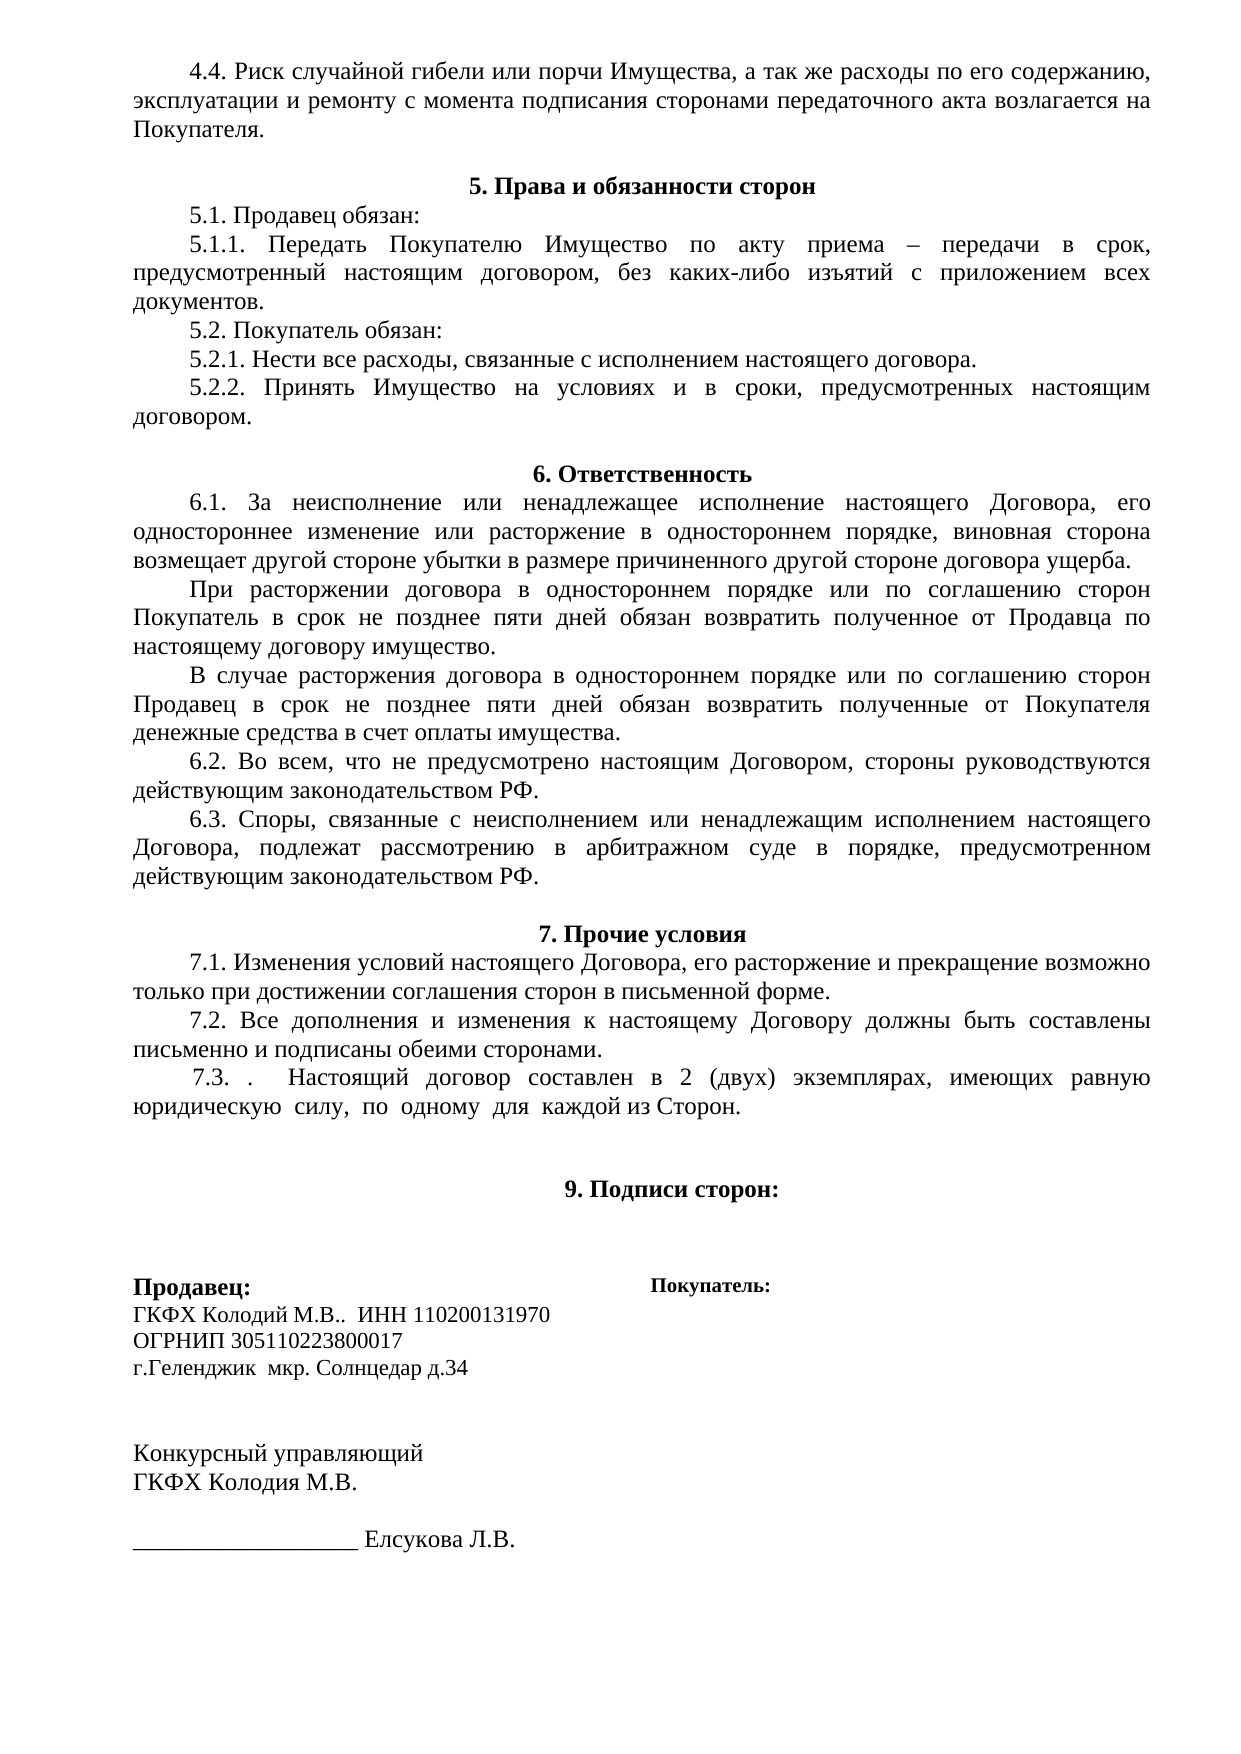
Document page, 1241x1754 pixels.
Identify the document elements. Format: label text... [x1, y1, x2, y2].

text 7.2. Все дополнения и изменения к настоящему Договору должны быть составлены письменно и подписаны обеими сторонами. [133, 1005, 1152, 1062]
text 4.4. Риск случайной гибели или порчи Имущества, а так же расходы по его содержанию, эксплуатации и ремонту с момента подписания сторонами передаточного акта возлагается на Покупателя. [133, 56, 1152, 142]
text 5.2. Покупатель обязан: [133, 315, 1152, 344]
text 5.2.2. Принять Имущество на условиях и в сроки, предусмотренных настоящим договором. [133, 372, 1152, 430]
text 6.1. За неисполнение или ненадлежащее исполнение настоящего Договора, его одностороннее изменение или расторжение в одностороннем порядке, виновная сторона возмещает другой стороне убытки в размере причиненного другой стороне договора ущерба. [133, 487, 1152, 574]
text 7.1. Изменения условий настоящего Договора, его расторжение и прекращение возможно только при достижении соглашения сторон в письменной форме. [133, 947, 1152, 1005]
text 5. Права и обязанности сторон [133, 171, 1152, 200]
text 6.2. Во всем, что не предусмотрено настоящим Договором, стороны руководствуются действующим законодательством РФ. [133, 746, 1152, 804]
text 9. Подписи сторон: [133, 1174, 1152, 1202]
text 7. Прочие условия [133, 919, 1152, 947]
text 7.3. . Настоящий договор составлен в 2 (двух) экземплярах, имеющих равную юридическую силу, по одному для каждой из Сторон. [133, 1062, 1152, 1120]
text 5.2.1. Нести все расходы, связанные с исполнением настоящего договора. [133, 344, 1152, 372]
text 5.1. Продавец обязан: [133, 200, 1152, 229]
table_header Покупатель: [639, 1273, 1119, 1610]
table_header Продавец: ГКФХ Колодий М.В.. ИНН 110200131970 ОГРНИП 305110223800017 г.Геленджик мкр. Солнцедар д.34 Конкурсный управляющий ГКФХ Колодия М.В. __________________ Елсукова Л.В. [122, 1273, 639, 1610]
text 6. Ответственность [133, 459, 1152, 487]
text 5.1.1. Передать Покупателю Имущество по акту приема – передачи в срок, предусмотренный настоящим договором, без каких-либо изъятий с приложением всех документов. [133, 229, 1152, 315]
text В случае расторжения договора в одностороннем порядке или по соглашению сторон Продавец в срок не позднее пяти дней обязан возвратить полученные от Покупателя денежные средства в счет оплаты имущества. [133, 660, 1152, 746]
text 6.3. Споры, связанные с неисполнением или ненадлежащим исполнением настоящего Договора, подлежат рассмотрению в арбитражном суде в порядке, предусмотренном действующим законодательством РФ. [133, 804, 1152, 890]
text При расторжении договора в одностороннем порядке или по соглашению сторон Покупатель в срок не позднее пяти дней обязан возвратить полученное от Продавца по настоящему договору имущество. [133, 574, 1152, 660]
